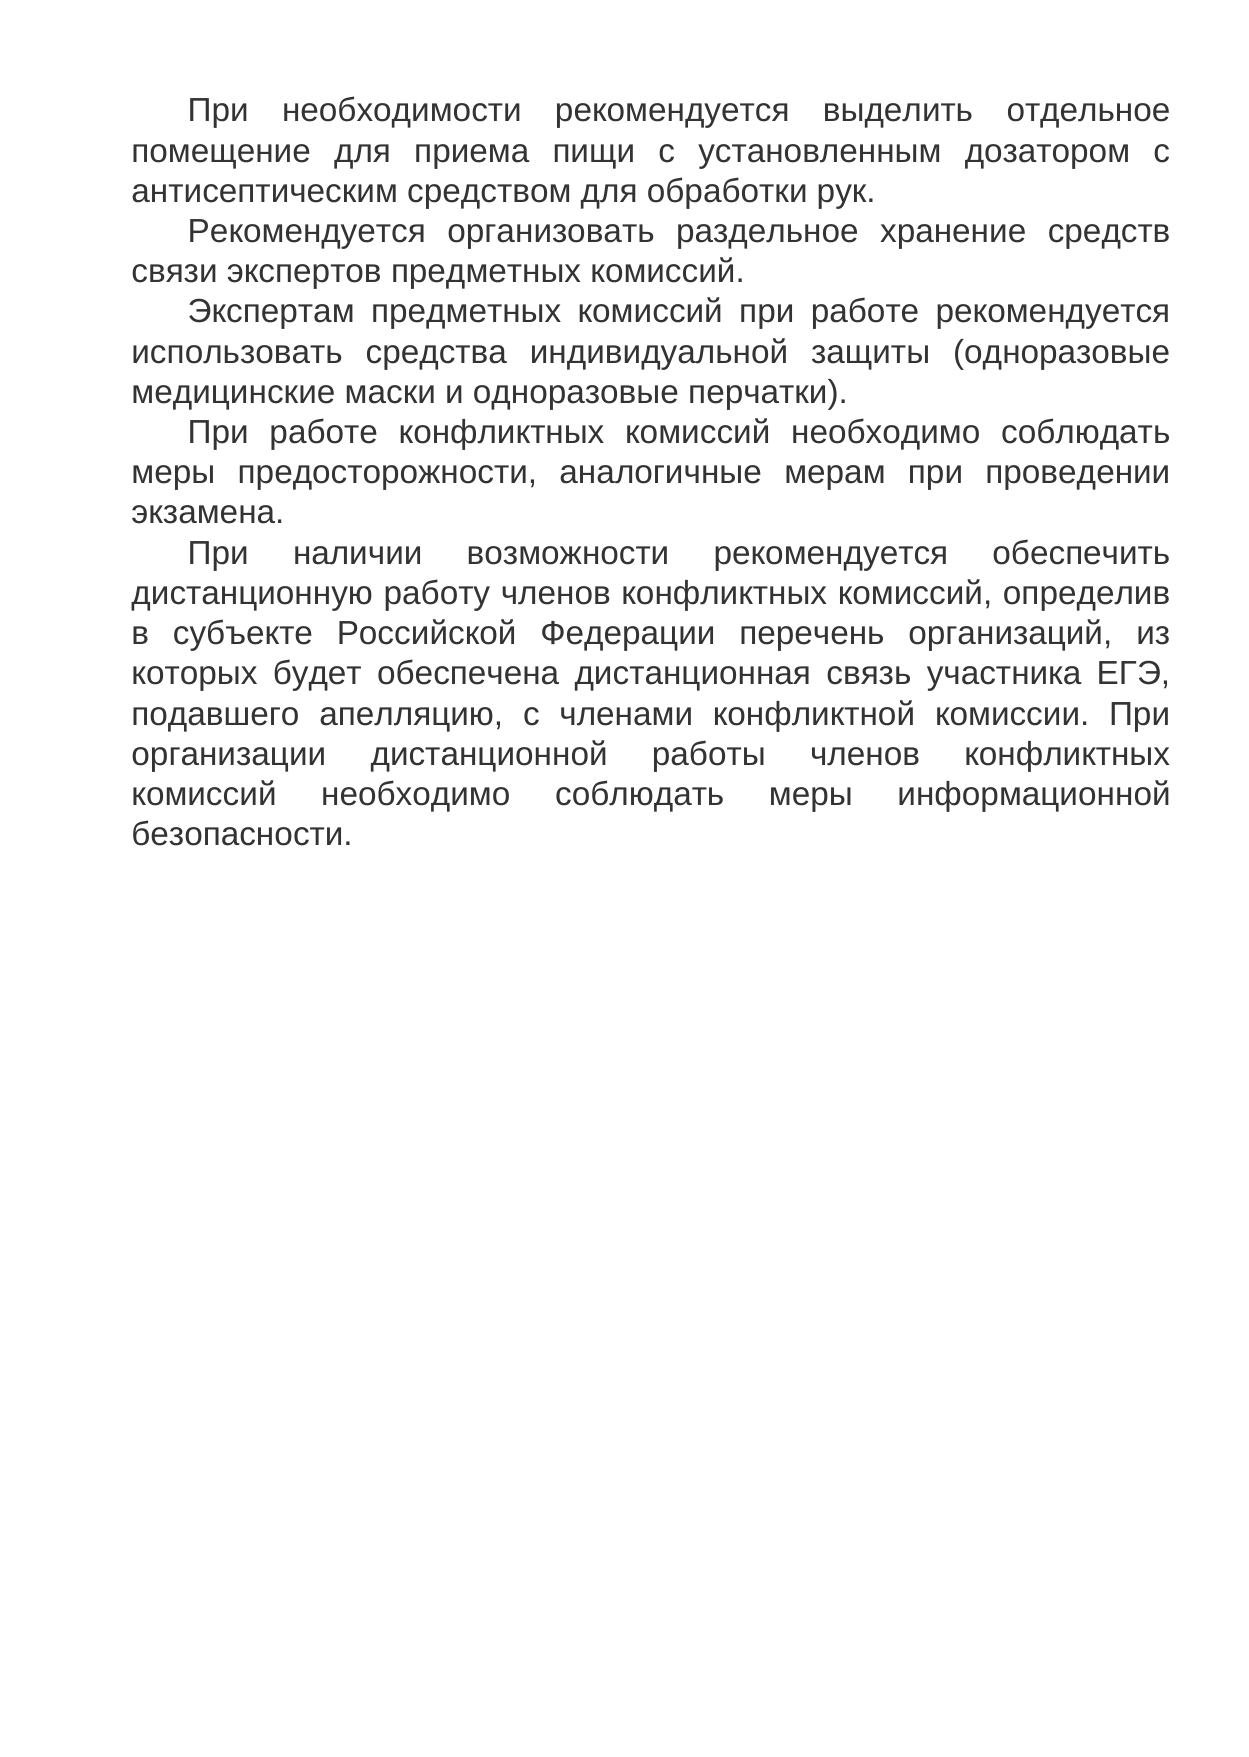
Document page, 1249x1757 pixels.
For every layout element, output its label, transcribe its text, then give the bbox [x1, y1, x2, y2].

text Экспертам предметных комиссий при работе рекомендуется использовать средства индивидуальной защиты (одноразовые медицинские маски и одноразовые перчатки). [131, 290, 1171, 410]
text При наличии возможности рекомендуется обеспечить дистанционную работу членов конфликтных комиссий, определив в субъекте Российской Федерации перечень организаций, из которых будет обеспечена дистанционная связь участника ЕГЭ, подавшего апелляцию, с членами конфликтной комиссии. При организации дистанционной работы членов конфликтных комиссий необходимо соблюдать меры информационной безопасности. [131, 531, 1171, 853]
text Рекомендуется организовать раздельное хранение средств связи экспертов предметных комиссий. [131, 209, 1171, 290]
text При необходимости рекомендуется выделить отдельное помещение для приема пищи с установленным дозатором с антисептическим средством для обработки рук. [131, 89, 1171, 209]
text При работе конфликтных комиссий необходимо соблюдать меры предосторожности, аналогичные мерам при проведении экзамена. [131, 410, 1171, 531]
